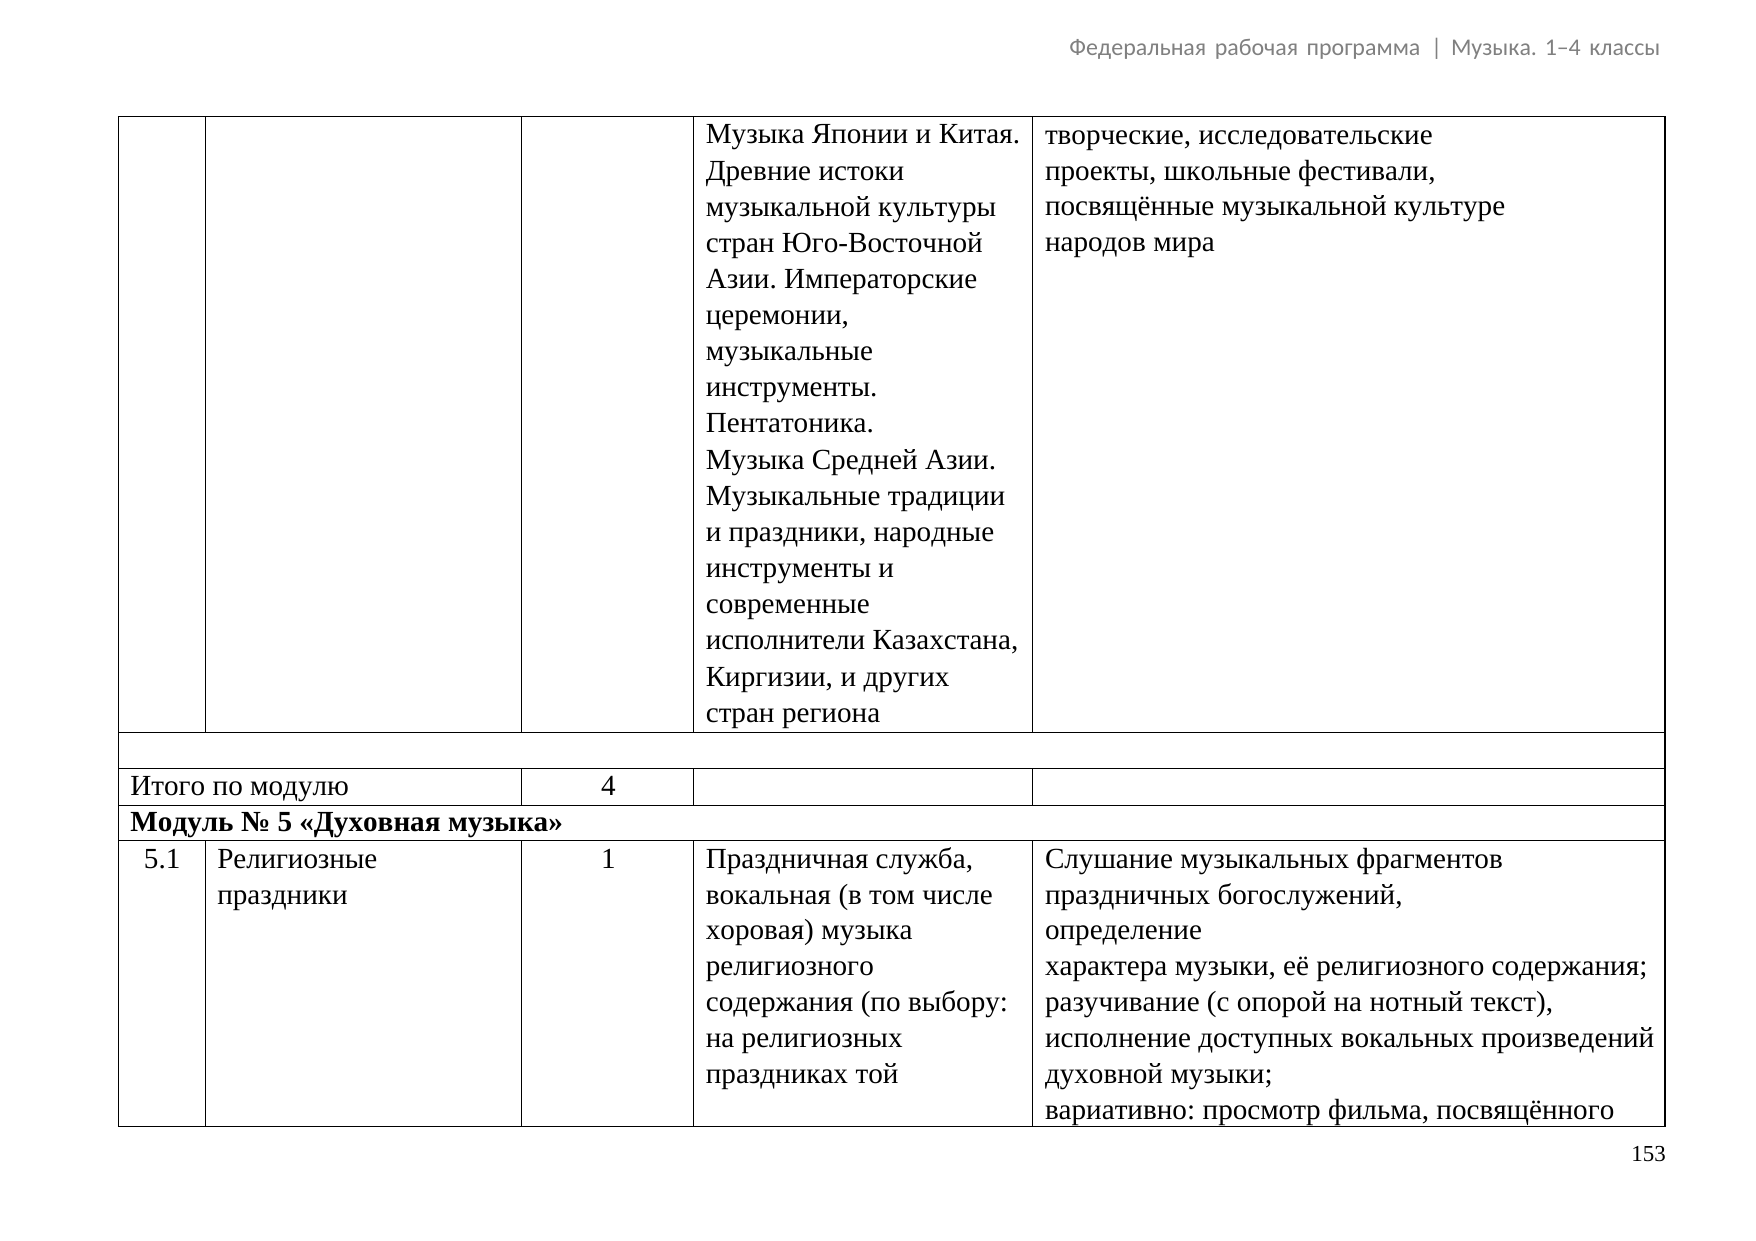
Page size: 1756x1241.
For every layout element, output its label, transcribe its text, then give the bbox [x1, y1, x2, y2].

table_cell Модуль № 5 «Духовная музыка» [119, 806, 1664, 840]
table_cell Религиозные праздники [206, 841, 521, 1126]
table_header [119, 117, 205, 732]
table_header Музыка Японии и Китая. Древние истоки музыкальной культуры стран Юго-Восточной Азии. Императорские церемонии, музыкальные инструменты. Пентатоника. Музыка Средней Азии. Музыкальные традиции и праздники, народные инструменты и современные исполнители Казахстана, Киргизии, и других стран региона [694, 117, 1032, 732]
table_cell Праздничная служба, вокальная (в том числе хоровая) музыка религиозного содержания (по выбору: на религиозных праздниках той [694, 841, 1032, 1126]
table_header творческие, исследовательские проекты, школьные фестивали, посвящённые музыкальной культуре народов мира [1033, 117, 1664, 732]
table_cell [1033, 769, 1664, 805]
table_cell [119, 733, 1664, 768]
table_cell Слушание музыкальных фрагментов праздничных богослужений, определение характера музыки, её религиозного содержания; разучивание (с опорой на нотный текст), исполнение доступных вокальных произведений духовной музыки; вариативно: просмотр фильма, посвящённого [1033, 841, 1664, 1126]
table_cell 4 [522, 769, 693, 805]
table_cell 5.1 [119, 841, 205, 1126]
table_cell [694, 769, 1032, 805]
table_cell 1 [522, 841, 693, 1126]
table_header [522, 117, 693, 732]
table_header [206, 117, 521, 732]
table_cell Итого по модулю [119, 769, 521, 805]
